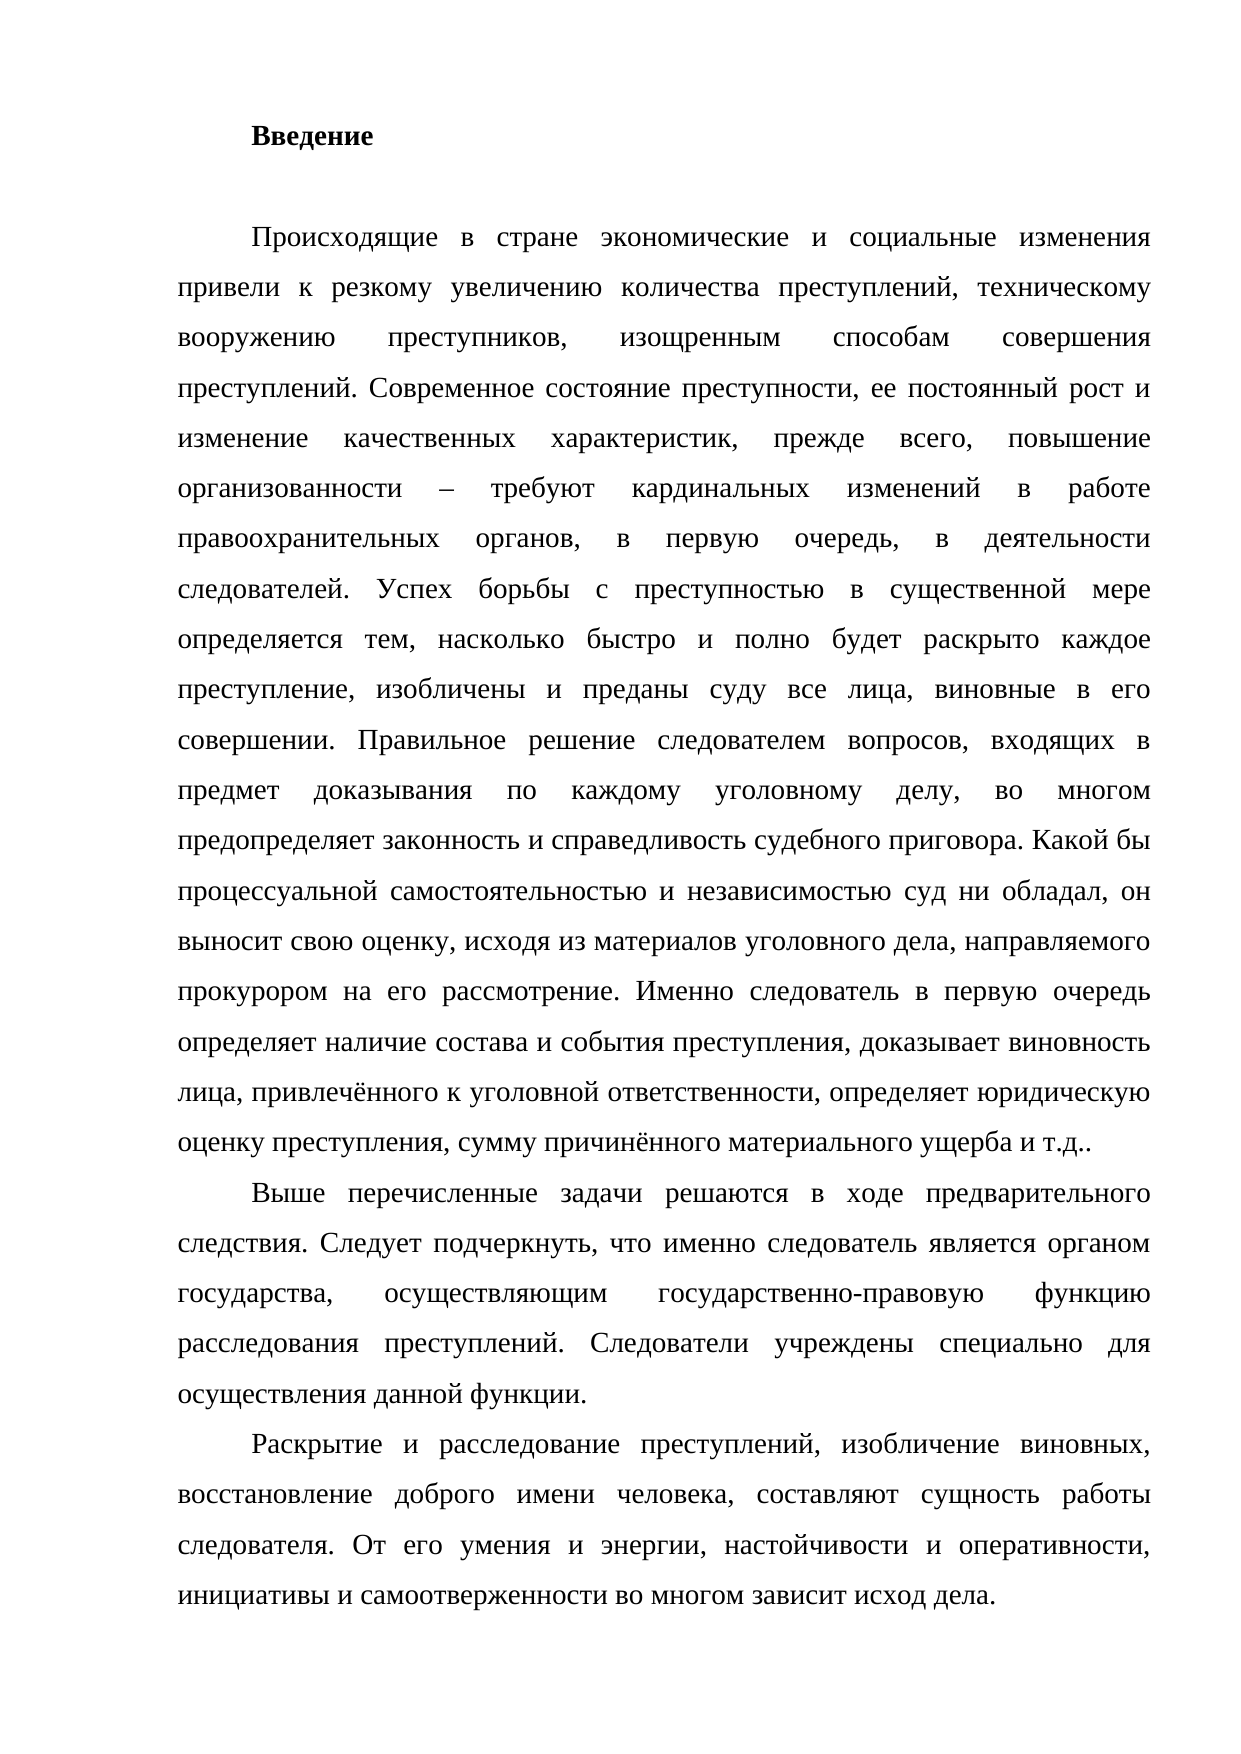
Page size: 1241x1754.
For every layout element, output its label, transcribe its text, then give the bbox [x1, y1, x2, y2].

subtitle Введение [177, 118, 1152, 152]
text Раскрытие и расследование преступлений, изобличение виновных, восстановление доброго имени человека, составляют сущность работы следователя. От его умения и энергии, настойчивости и оперативности, инициативы и самоотверженности во многом зависит исход дела. [177, 1426, 1152, 1611]
text Происходящие в стране экономические и социальные изменения привели к резкому увеличению количества преступлений, техническому вооружению преступников, изощренным способам совершения преступлений. Современное состояние преступности, ее постоянный рост и изменение качественных характеристик, прежде всего, повышение организованности – требуют кардинальных изменений в работе правоохранительных органов, в первую очередь, в деятельности следователей. Успех борьбы с преступностью в существенной мере определяется тем, насколько быстро и полно будет раскрыто каждое преступление, изобличены и преданы суду все лица, виновные в его совершении. Правильное решение следователем вопросов, входящих в предмет доказывания по каждому уголовному делу, во многом предопределяет законность и справедливость судебного приговора. Какой бы процессуальной самостоятельностью и независимостью суд ни обладал, он выносит свою оценку, исходя из материалов уголовного дела, направляемого прокурором на его рассмотрение. Именно следователь в первую очередь определяет наличие состава и события преступления, доказывает виновность лица, привлечённого к уголовной ответственности, определяет юридическую оценку преступления, сумму причинённого материального ущерба и т.д.. [177, 219, 1152, 1158]
text Выше перечисленные задачи решаются в ходе предварительного следствия. Следует подчеркнуть, что именно следователь является органом государства, осуществляющим государственно-правовую функцию расследования преступлений. Следователи учреждены специально для осуществления данной функции. [177, 1175, 1152, 1409]
